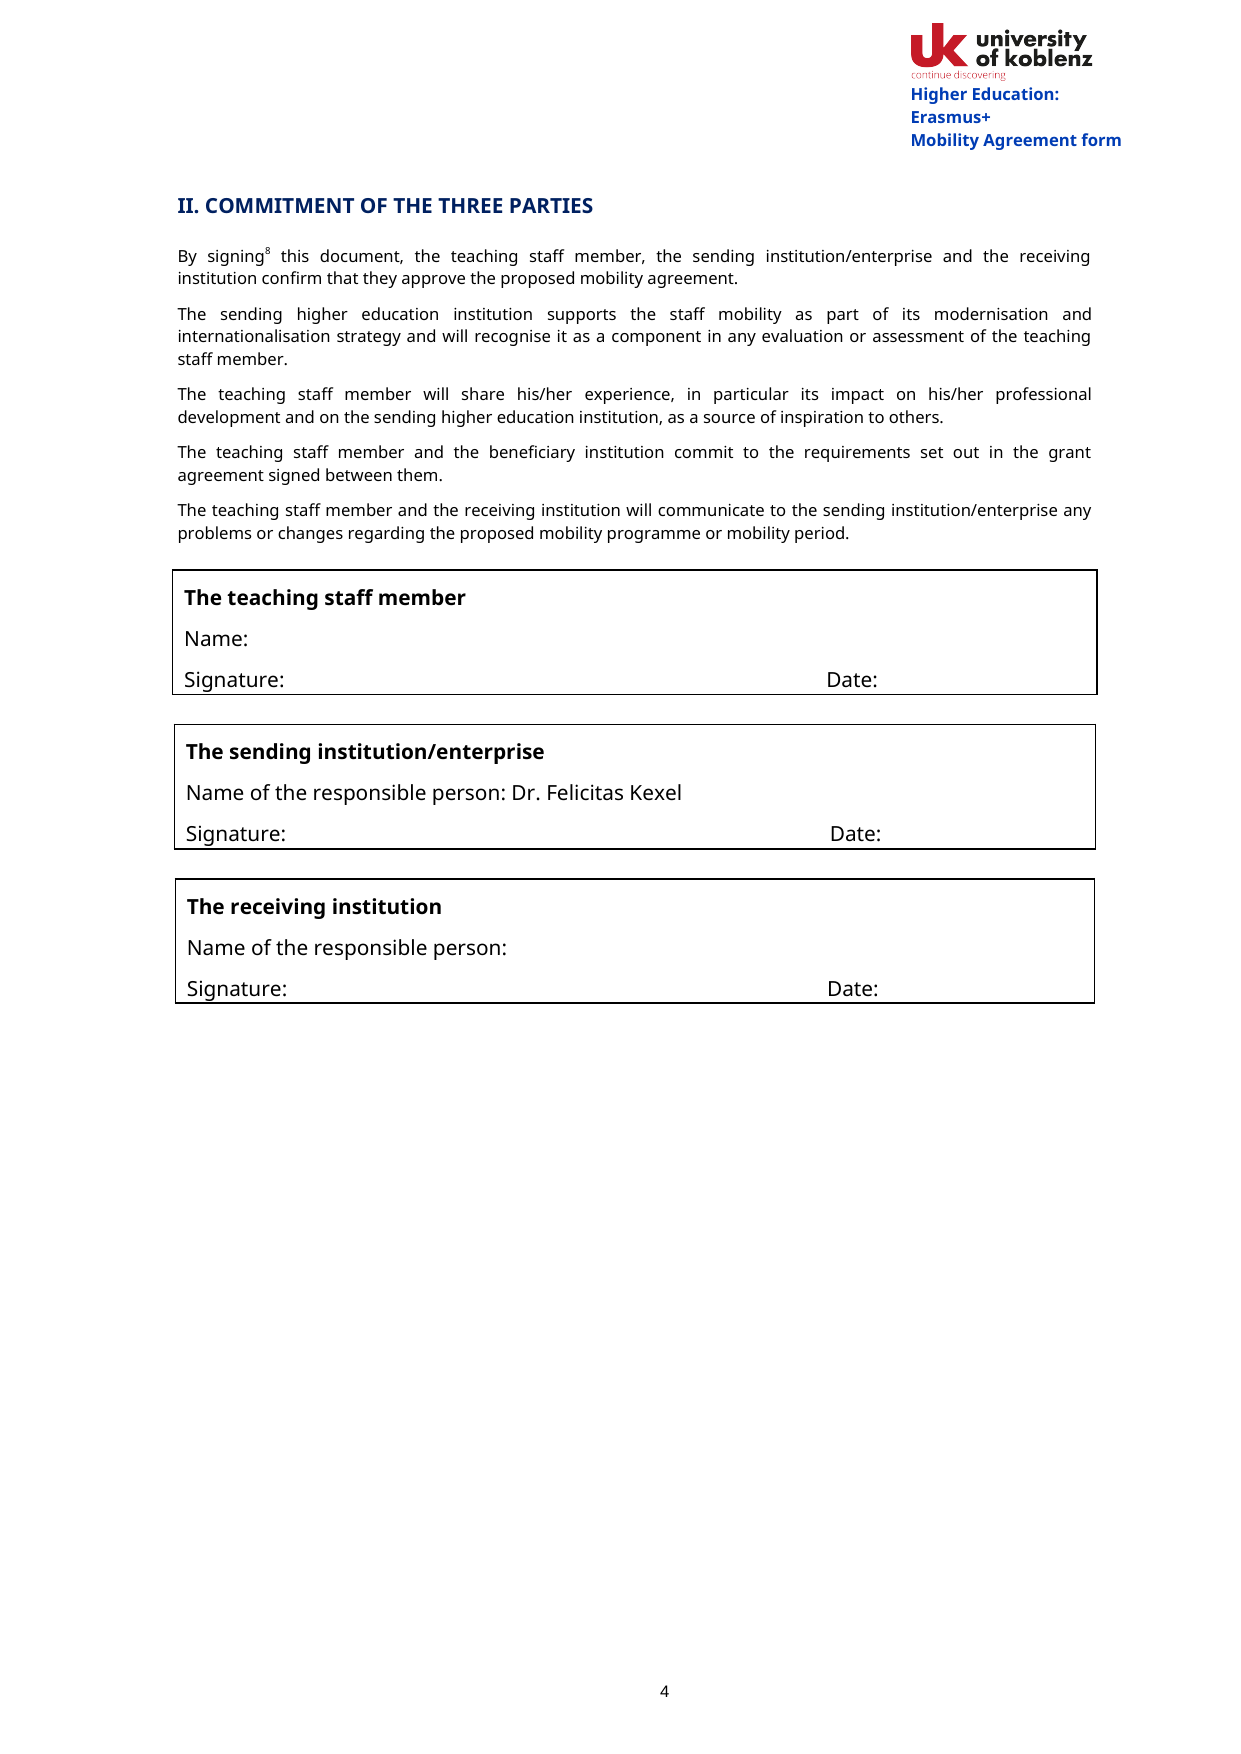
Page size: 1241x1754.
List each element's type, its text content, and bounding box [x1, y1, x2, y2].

text The teaching staff member and the receiving institution will communicate to the sending institution/enterprise any problems or changes regarding the proposed mobility programme or mobility period. [177, 499, 1092, 544]
table_header The receiving institution Name of the responsible person: Signature: Date: [176, 880, 1094, 1002]
text By signing this document, the teaching staff member, the sending institution/enterprise and the receiving institution confirm that they approve the proposed mobility agreement. [177, 244, 1092, 290]
picture [911, 23, 1093, 81]
table_header The sending institution/enterprise Name of the responsible person: Dr. Felicitas Kexel Signature: Date: [175, 725, 1095, 848]
text The teaching staff member will share his/her experience, in particular its impact on his/her professional development and on the sending higher education institution, as a source of inspiration to others. [177, 383, 1092, 428]
table_header The teaching staff member Name: Signature: Date: [173, 571, 1096, 693]
text II. COMMITMENT OF THE THREE PARTIES [177, 162, 1092, 219]
text The teaching staff member and the beneficiary institution commit to the requirements set out in the grant agreement signed between them. [177, 441, 1092, 486]
text The sending higher education institution supports the staff mobility as part of its modernisation and internationalisation strategy and will recognise it as a component in any evaluation or assessment of the teaching staff member. [177, 302, 1092, 370]
